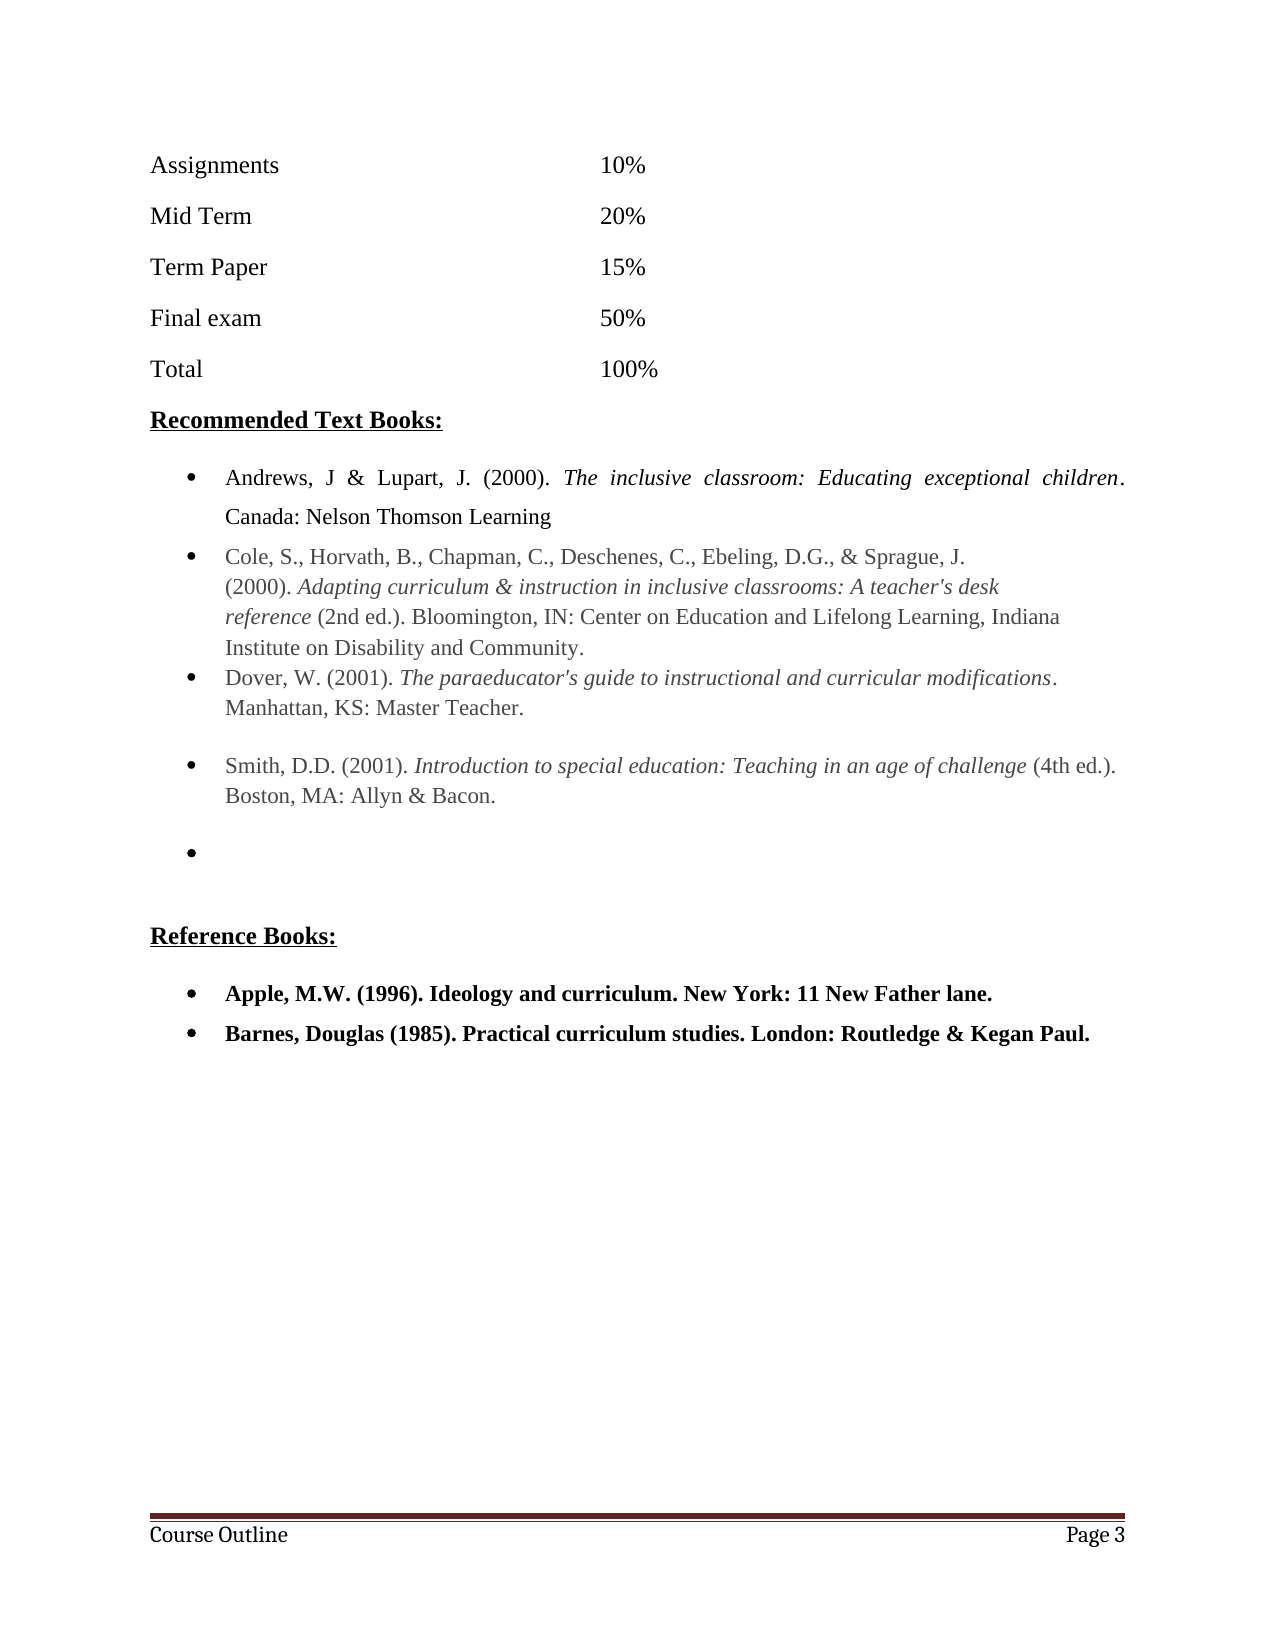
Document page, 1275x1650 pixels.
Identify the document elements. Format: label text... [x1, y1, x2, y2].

text Recommended Text Books: [150, 405, 1125, 433]
list Cole, S., Horvath, B., Chapman, C., Deschenes, C., Ebeling, D.G., & Sprague, J. (2000). Adapting curriculum & instruction in inclusive classrooms: A teacher's desk reference (2nd ed.). Bloomington, IN: Center on Education and Lifelong Learning, Indiana Institute on Disability and Community. [187, 543, 1125, 660]
text Term Paper 15% [150, 252, 1125, 281]
list Smith, D.D. (2001). Introduction to special education: Teaching in an age of challenge (4th ed.). Boston, MA: Allyn & Bacon. [187, 752, 1125, 808]
list Dover, W. (2001). The paraeducator's guide to instructional and curricular modifications. Manhattan, KS: Master Teacher. [187, 664, 1125, 720]
text Assignments 10% [150, 150, 1125, 179]
text Mid Term 20% [150, 201, 1125, 230]
list Andrews, J & Lupart, J. (2000). The inclusive classroom: Educating exceptional children. Canada: Nelson Thomson Learning [187, 464, 1125, 530]
list Apple, M.W. (1996). Ideology and curriculum. New York: 11 New Father lane. [187, 980, 1125, 1007]
list Barnes, Douglas (1985). Practical curriculum studies. London: Routledge & Kegan Paul. [187, 1020, 1125, 1046]
text Final exam 50% [150, 303, 1125, 332]
text Reference Books: [150, 921, 1125, 950]
text Total 100% [150, 354, 1125, 382]
